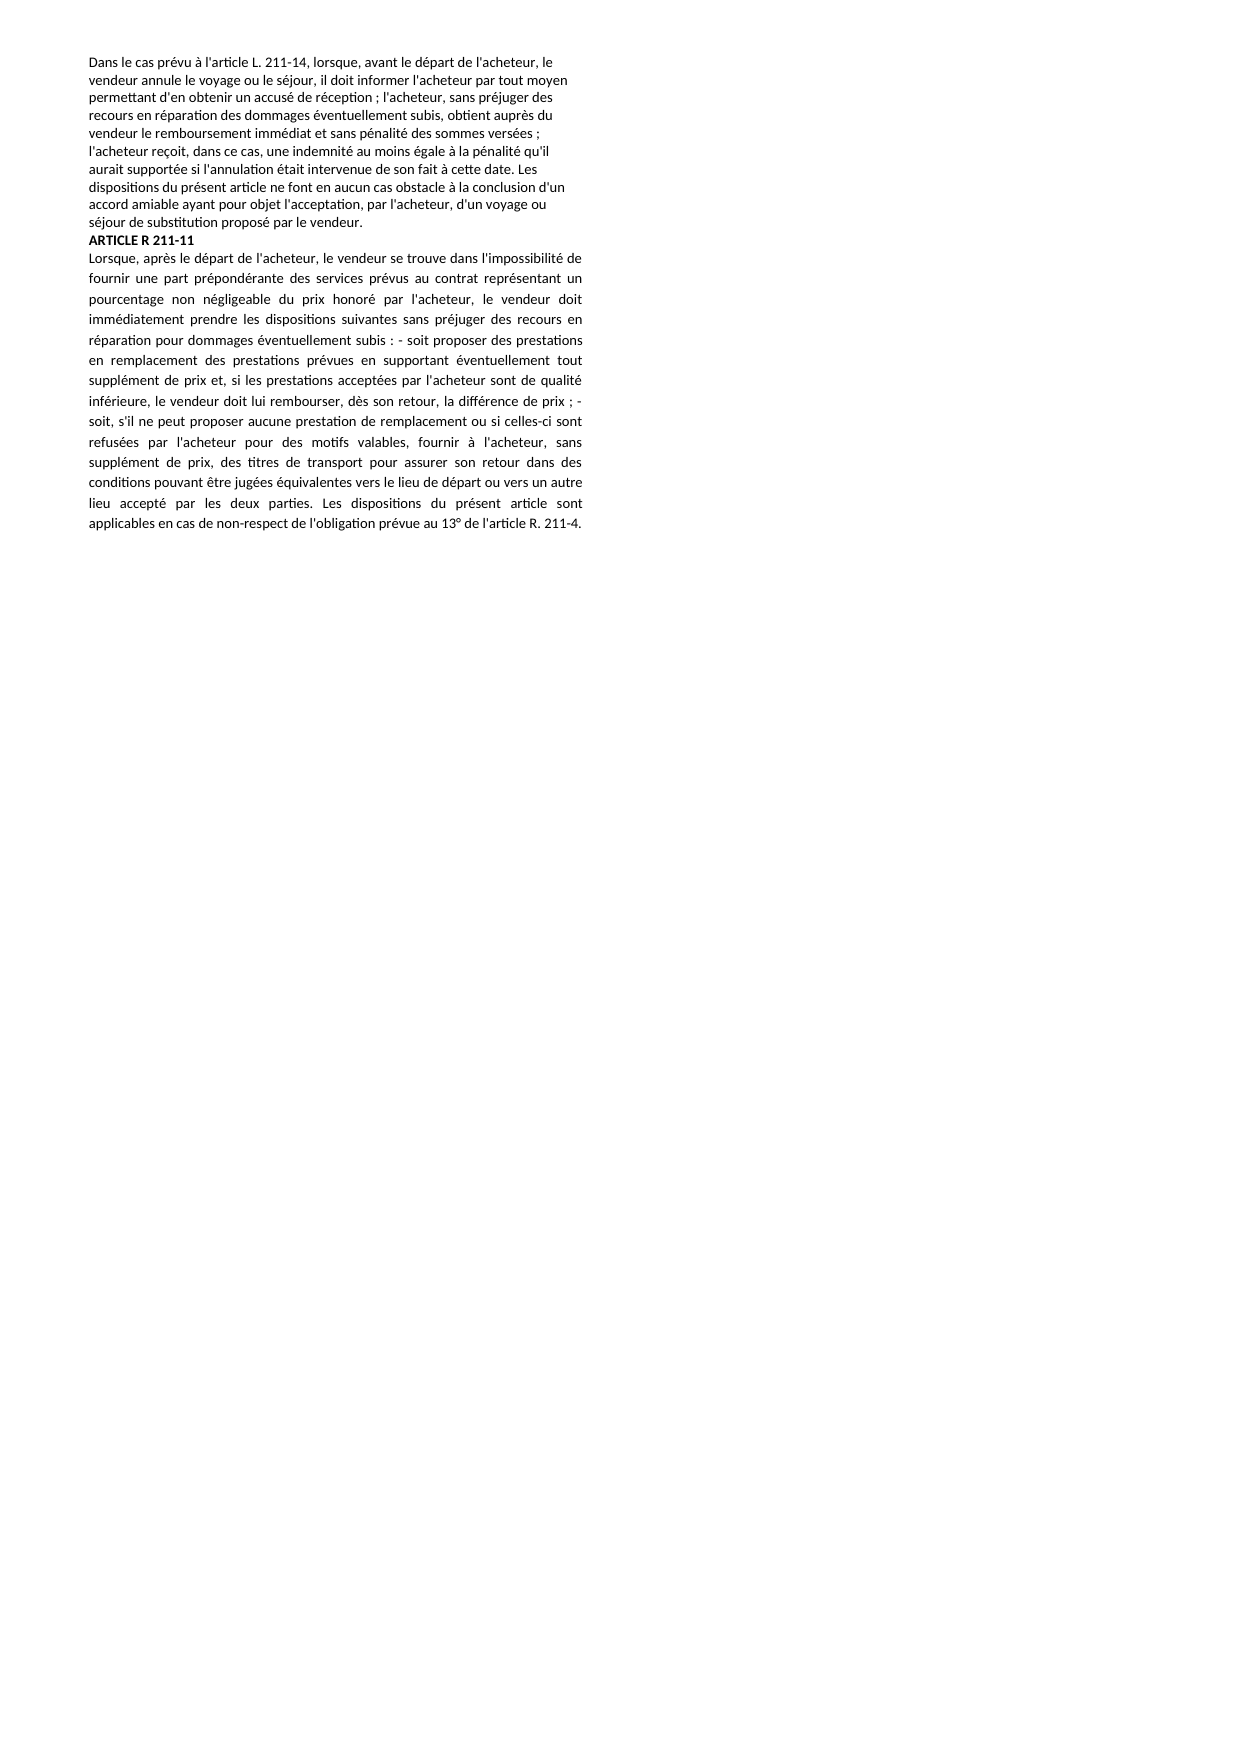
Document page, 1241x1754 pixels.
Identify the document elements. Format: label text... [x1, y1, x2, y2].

text ARTICLE R 211-11 [89, 231, 583, 249]
text Dans le cas prévu à l'article L. 211-14, lorsque, avant le départ de l'acheteur, le vendeur annule le voyage ou le séjour, il doit informer l'acheteur par tout moyen permettant d'en obtenir un accusé de réception ; l'acheteur, sans préjuger des recours en réparation des dommages éventuellement subis, obtient auprès du vendeur le remboursement immédiat et sans pénalité des sommes versées ; l'acheteur reçoit, dans ce cas, une indemnité au moins égale à la pénalité qu'il aurait supportée si l'annulation était intervenue de son fait à cette date. Les dispositions du présent article ne font en aucun cas obstacle à la conclusion d'un accord amiable ayant pour objet l'acceptation, par l'acheteur, d'un voyage ou séjour de substitution proposé par le vendeur. [89, 53, 583, 231]
text Lorsque, après le départ de l'acheteur, le vendeur se trouve dans l'impossibilité de fournir une part prépondérante des services prévus au contrat représentant un pourcentage non négligeable du prix honoré par l'acheteur, le vendeur doit immédiatement prendre les dispositions suivantes sans préjuger des recours en réparation pour dommages éventuellement subis : - soit proposer des prestations en remplacement des prestations prévues en supportant éventuellement tout supplément de prix et, si les prestations acceptées par l'acheteur sont de qualité inférieure, le vendeur doit lui rembourser, dès son retour, la différence de prix ; - soit, s'il ne peut proposer aucune prestation de remplacement ou si celles-ci sont refusées par l'acheteur pour des motifs valables, fournir à l'acheteur, sans supplément de prix, des titres de transport pour assurer son retour dans des conditions pouvant être jugées équivalentes vers le lieu de départ ou vers un autre lieu accepté par les deux parties. Les dispositions du présent article sont applicables en cas de non-respect de l'obligation prévue au 13° de l'article R. 211-4. [89, 249, 583, 532]
